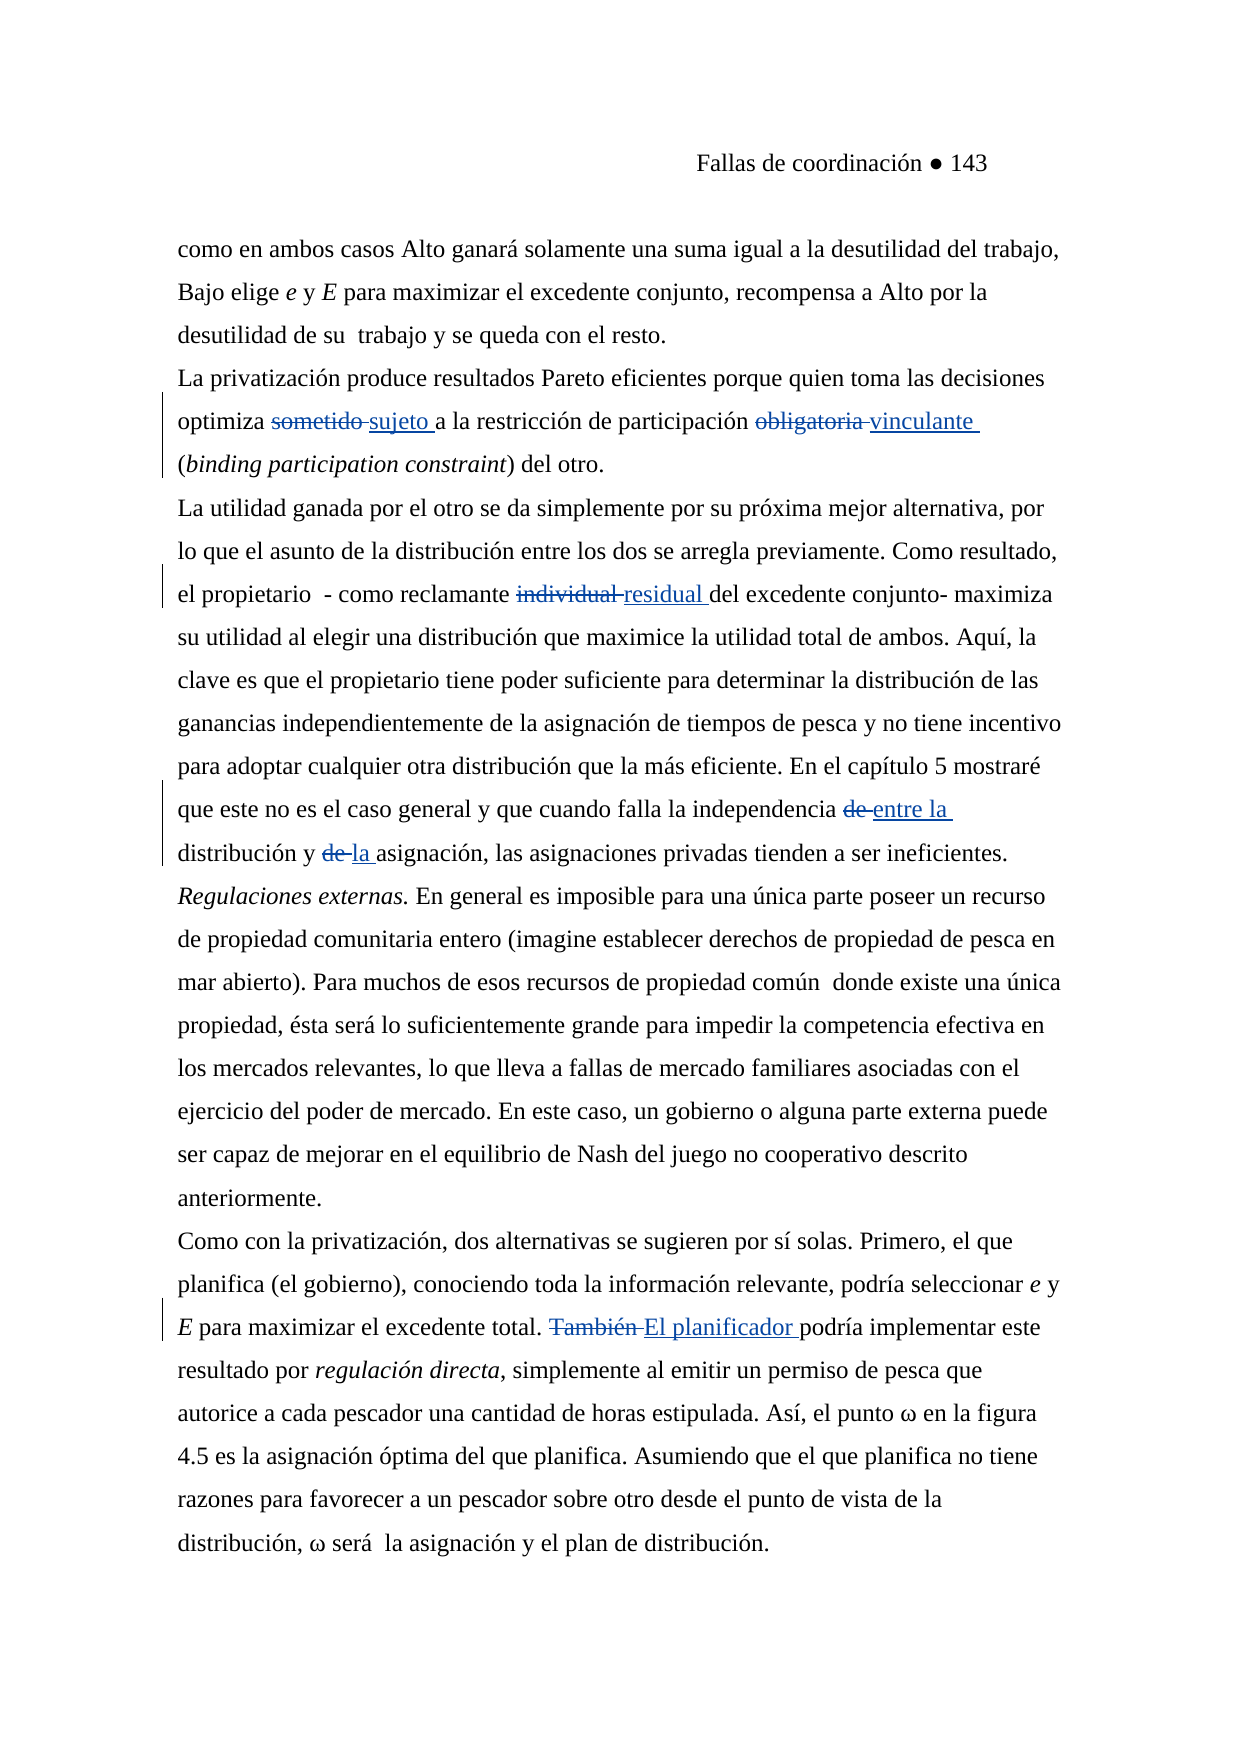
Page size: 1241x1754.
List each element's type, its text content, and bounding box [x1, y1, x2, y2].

text Como con la privatización, dos alternativas se sugieren por sí solas. Primero, el que planifica (el gobierno), conociendo toda la información relevante, podría seleccionar e y E para maximizar el excedente total. podría implementar este resultado por regulación directa, simplemente al emitir un permiso de pesca que autorice a cada pescador una cantidad de horas estipulada. Así, el punto ω en la figura 4.5 es la asignación óptima del que planifica. Asumiendo que el que planifica no tiene razones para favorecer a un pescador sobre otro desde el punto de vista de la distribución, ω será la asignación y el plan de distribución. [177, 1226, 1063, 1556]
text como en ambos casos Alto ganará solamente una suma igual a la desutilidad del trabajo, Bajo elige e y E para maximizar el excedente conjunto, recompensa a Alto por la desutilidad de su trabajo y se queda con el resto. [177, 234, 1063, 349]
text La privatización produce resultados Pareto eficientes porque quien toma las decisiones optimiza a la restricción de participación (binding participation constraint) del otro. [177, 363, 1063, 478]
text La utilidad ganada por el otro se da simplemente por su próxima mejor alternativa, por lo que el asunto de la distribución entre los dos se arregla previamente. Como resultado, el propietario - como reclamante del excedente conjunto- maximiza su utilidad al elegir una distribución que maximice la utilidad total de ambos. Aquí, la clave es que el propietario tiene poder suficiente para determinar la distribución de las ganancias independientemente de la asignación de tiempos de pesca y no tiene incentivo para adoptar cualquier otra distribución que la más eficiente. En el capítulo 5 mostraré que este no es el caso general y que cuando falla la independencia distribución y asignación, las asignaciones privadas tienden a ser ineficientes. [177, 493, 1063, 866]
text Regulaciones externas. En general es imposible para una única parte poseer un recurso de propiedad comunitaria entero (imagine establecer derechos de propiedad de pesca en mar abierto). Para muchos de esos recursos de propiedad común donde existe una única propiedad, ésta será lo suficientemente grande para impedir la competencia efectiva en los mercados relevantes, lo que lleva a fallas de mercado familiares asociadas con el ejercicio del poder de mercado. En este caso, un gobierno o alguna parte externa puede ser capaz de mejorar en el equilibrio de Nash del juego no cooperativo descrito anteriormente. [177, 881, 1063, 1211]
text Fallas de coordinación ● 143 [177, 148, 1063, 176]
